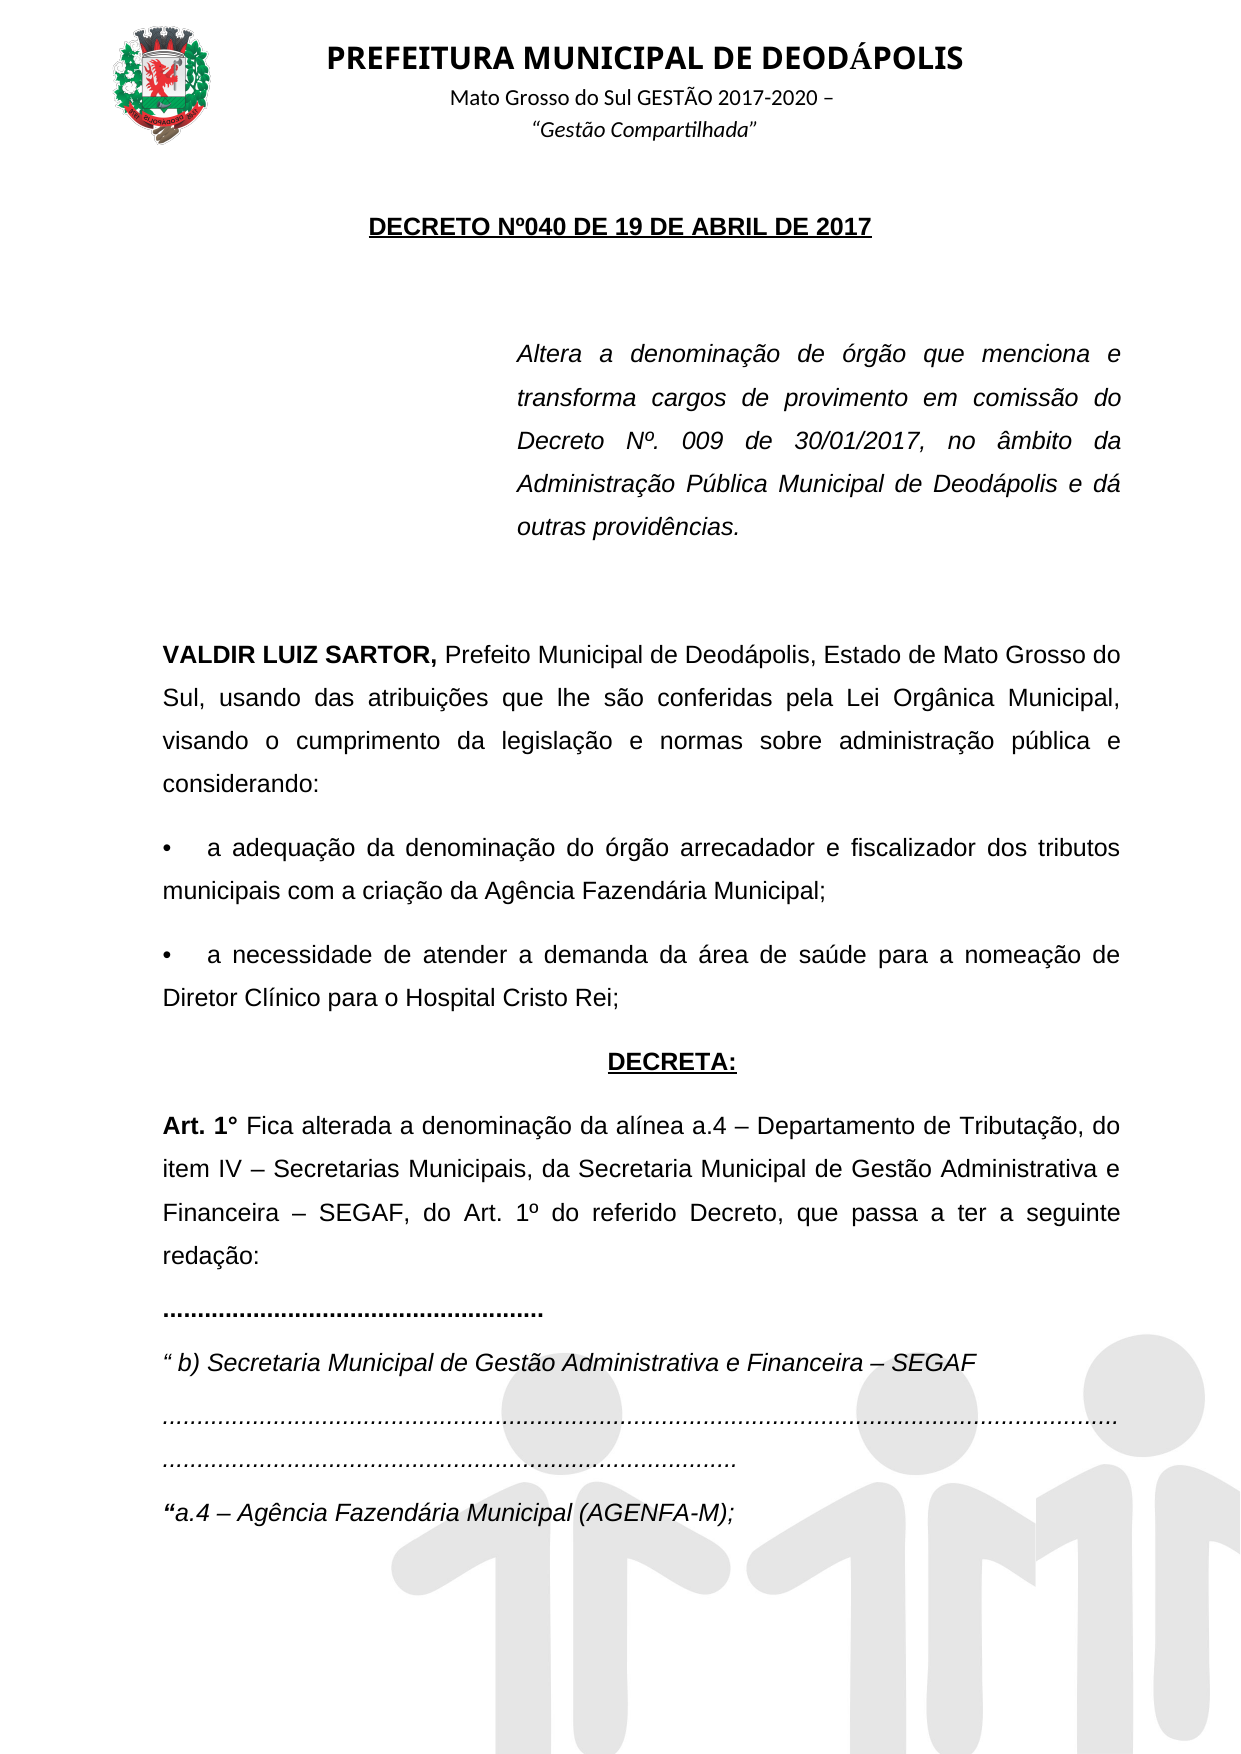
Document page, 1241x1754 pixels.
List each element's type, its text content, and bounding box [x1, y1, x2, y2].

text DECRETO Nº040 DE 19 DE ABRIL DE 2017 [103, 212, 1137, 240]
text ............................................................................................................................................................................................................................. [162, 1401, 1122, 1473]
text DECRETA: [162, 1047, 1181, 1076]
picture [0, 0, 1241, 1754]
text “a.4 – Agência Fazendária Municipal (AGENFA-M); [162, 1498, 1122, 1527]
text • a necessidade de atender a demanda da área de saúde para a nomeação de Diretor Clínico para o Hospital Cristo Rei; [162, 940, 1122, 1012]
text ....................................................... [162, 1294, 1122, 1323]
text VALDIR LUIZ SARTOR, Prefeito Municipal de Deodápolis, Estado de Mato Grosso do Sul, usando das atribuições que lhe são conferidas pela Lei Orgânica Municipal, visando o cumprimento da legislação e normas sobre administração pública e considerando: [162, 640, 1122, 798]
text Altera a denominação de órgão que menciona e transforma cargos de provimento em comissão do Decreto Nº. 009 de 30/01/2017, no âmbito da Administração Pública Municipal de Deodápolis e dá outras providências. [517, 339, 1122, 541]
text “ b) Secretaria Municipal de Gestão Administrativa e Financeira – SEGAF [162, 1348, 1122, 1377]
text • a adequação da denominação do órgão arrecadador e fiscalizador dos tributos municipais com a criação da Agência Fazendária Municipal; [162, 833, 1122, 905]
text Art. 1° Fica alterada a denominação da alínea a.4 – Departamento de Tributação, do item IV – Secretarias Municipais, da Secretaria Municipal de Gestão Administrativa e Financeira – SEGAF, do Art. 1º do referido Decreto, que passa a ter a seguinte redação: [162, 1111, 1122, 1269]
